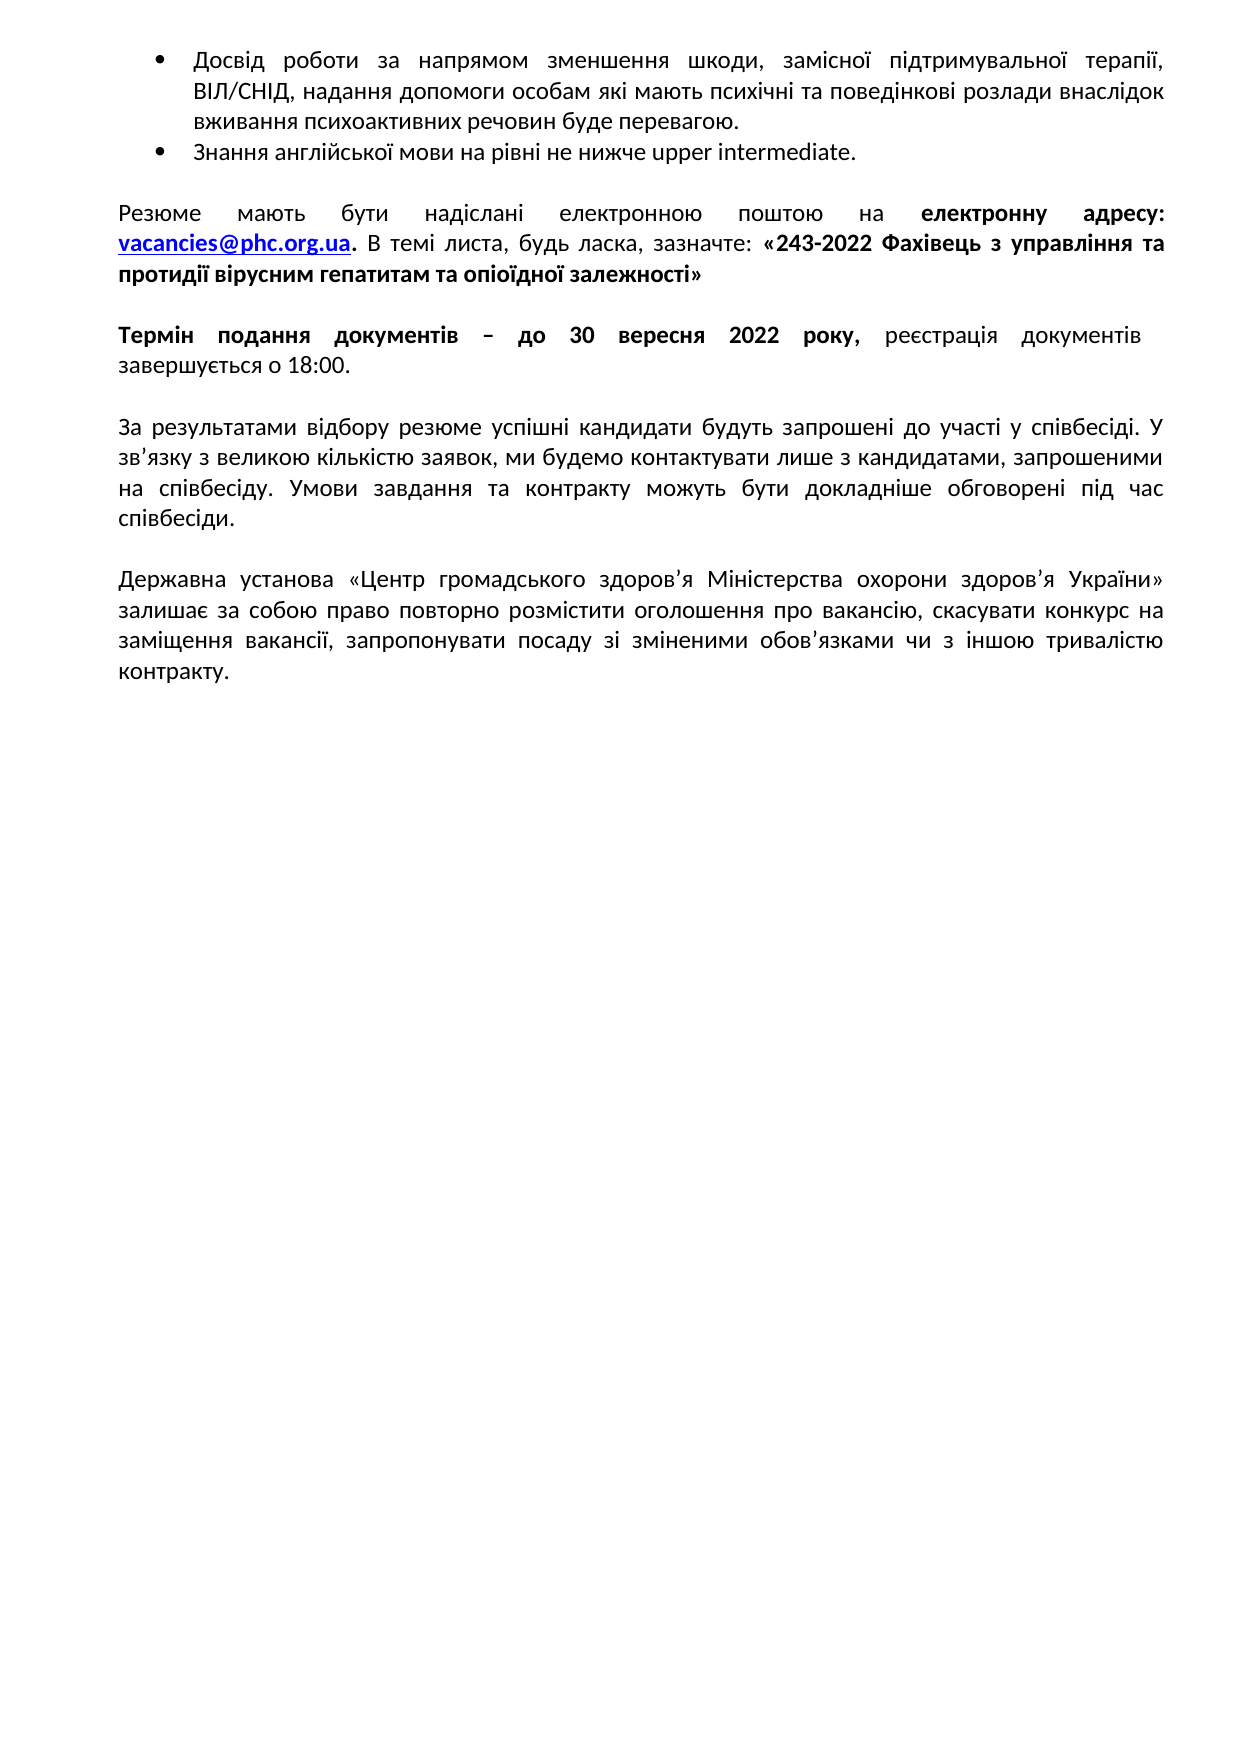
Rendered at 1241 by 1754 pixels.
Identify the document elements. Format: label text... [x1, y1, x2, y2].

text За результатами відбору резюме успішні кандидати будуть запрошені до участі у співбесіді. У зв’язку з великою кількістю заявок, ми будемо контактувати лише з кандидатами, запрошеними на співбесіду. Умови завдання та контракту можуть бути докладніше обговорені під час співбесіди. [118, 411, 1165, 533]
list Знання англійської мови на рівні не нижче upper intermediate. [156, 136, 1165, 166]
text Державна установа «Центр громадського здоров’я Міністерства охорони здоров’я України» залишає за собою право повторно розмістити оголошення про вакансію, скасувати конкурс на заміщення вакансії, запропонувати посаду зі зміненими обов’язками чи з іншою тривалістю контракту. [118, 563, 1165, 685]
list Досвід роботи за напрямом зменшення шкоди, замісної підтримувальної терапії, ВІЛ/СНІД, надання допомоги особам які мають психічні та поведінкові розлади внаслідок вживання психоактивних речовин буде перевагою. [156, 44, 1165, 136]
text Термін подання документів – до 30 вересня 2022 року, реєстрація документів завершується о 18:00. [118, 319, 1165, 380]
text Резюме мають бути надіслані електронною поштою на електронну адресу: vacancies@phc.org.ua. В темі листа, будь ласка, зазначте: «243-2022 Фахівець з управління та протидії вірусним гепатитам та опіоїдної залежності» [118, 197, 1165, 288]
